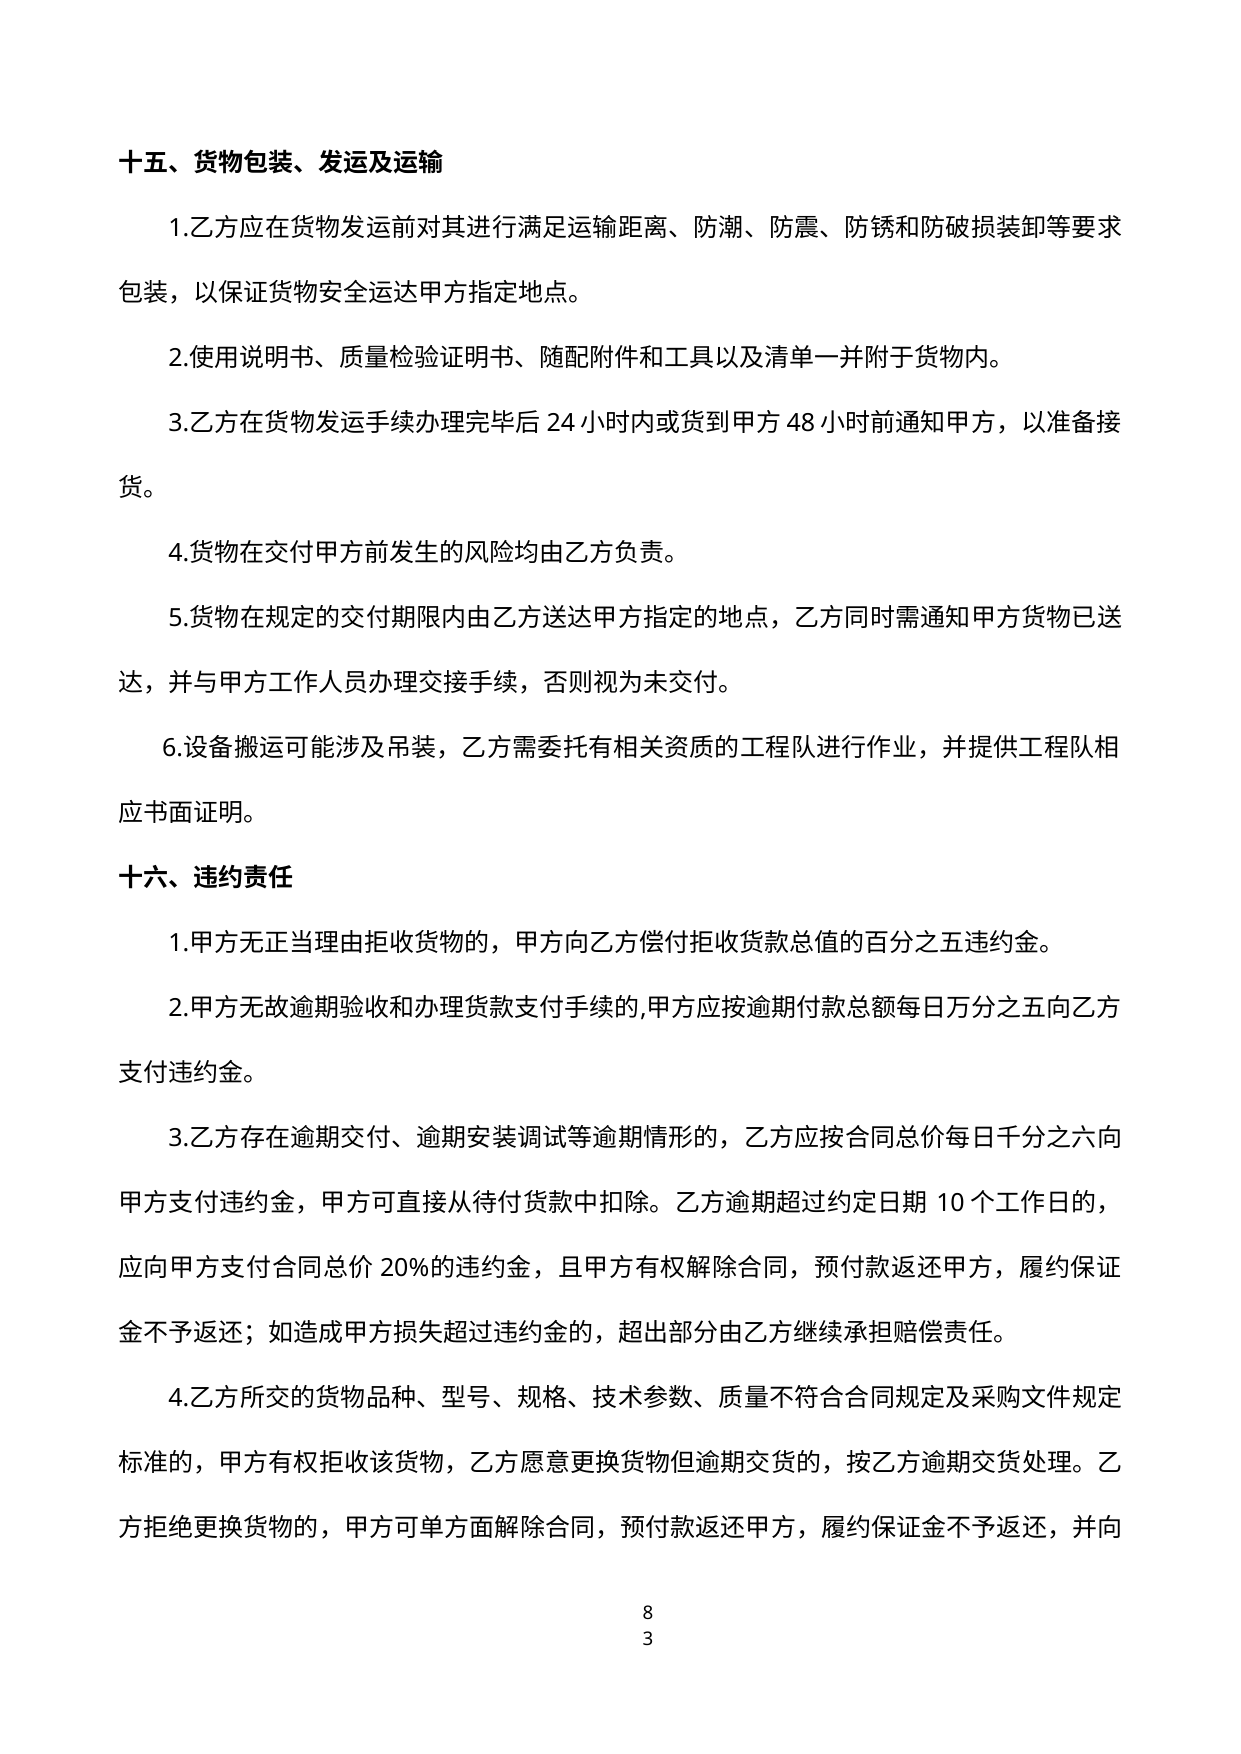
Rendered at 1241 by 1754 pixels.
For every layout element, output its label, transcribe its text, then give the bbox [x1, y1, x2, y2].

text 3.乙方存在逾期交付、逾期安装调试等逾期情形的，乙方应按合同总价每日千分之六向甲方支付违约金，甲方可直接从待付货款中扣除。乙方逾期超过约定日期10个工作日的，应向甲方支付合同总价20%的违约金，且甲方有权解除合同，预付款返还甲方，履约保证金不予返还；如造成甲方损失超过违约金的，超出部分由乙方继续承担赔偿责任。 [118, 1103, 1122, 1363]
text 2.甲方无故逾期验收和办理货款支付手续的,甲方应按逾期付款总额每日万分之五向乙方支付违约金。 [118, 973, 1122, 1103]
text 3.乙方在货物发运手续办理完毕后24小时内或货到甲方48小时前通知甲方，以准备接货。 [118, 388, 1122, 518]
text 2.使用说明书、质量检验证明书、随配附件和工具以及清单一并附于货物内。 [118, 323, 1122, 388]
text 1.甲方无正当理由拒收货物的，甲方向乙方偿付拒收货款总值的百分之五违约金。 [118, 908, 1122, 973]
text 6.设备搬运可能涉及吊装，乙方需委托有相关资质的工程队进行作业，并提供工程队相应书面证明。 [118, 713, 1122, 843]
text 4.货物在交付甲方前发生的风险均由乙方负责。 [118, 518, 1122, 583]
title 十五、货物包装、发运及运输 [118, 128, 1122, 193]
text 5.货物在规定的交付期限内由乙方送达甲方指定的地点，乙方同时需通知甲方货物已送达，并与甲方工作人员办理交接手续，否则视为未交付。 [118, 583, 1122, 713]
text 1.乙方应在货物发运前对其进行满足运输距离、防潮、防震、防锈和防破损装卸等要求包装，以保证货物安全运达甲方指定地点。 [118, 193, 1122, 323]
title 十六、违约责任 [118, 843, 1122, 908]
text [118, 1363, 1122, 1558]
